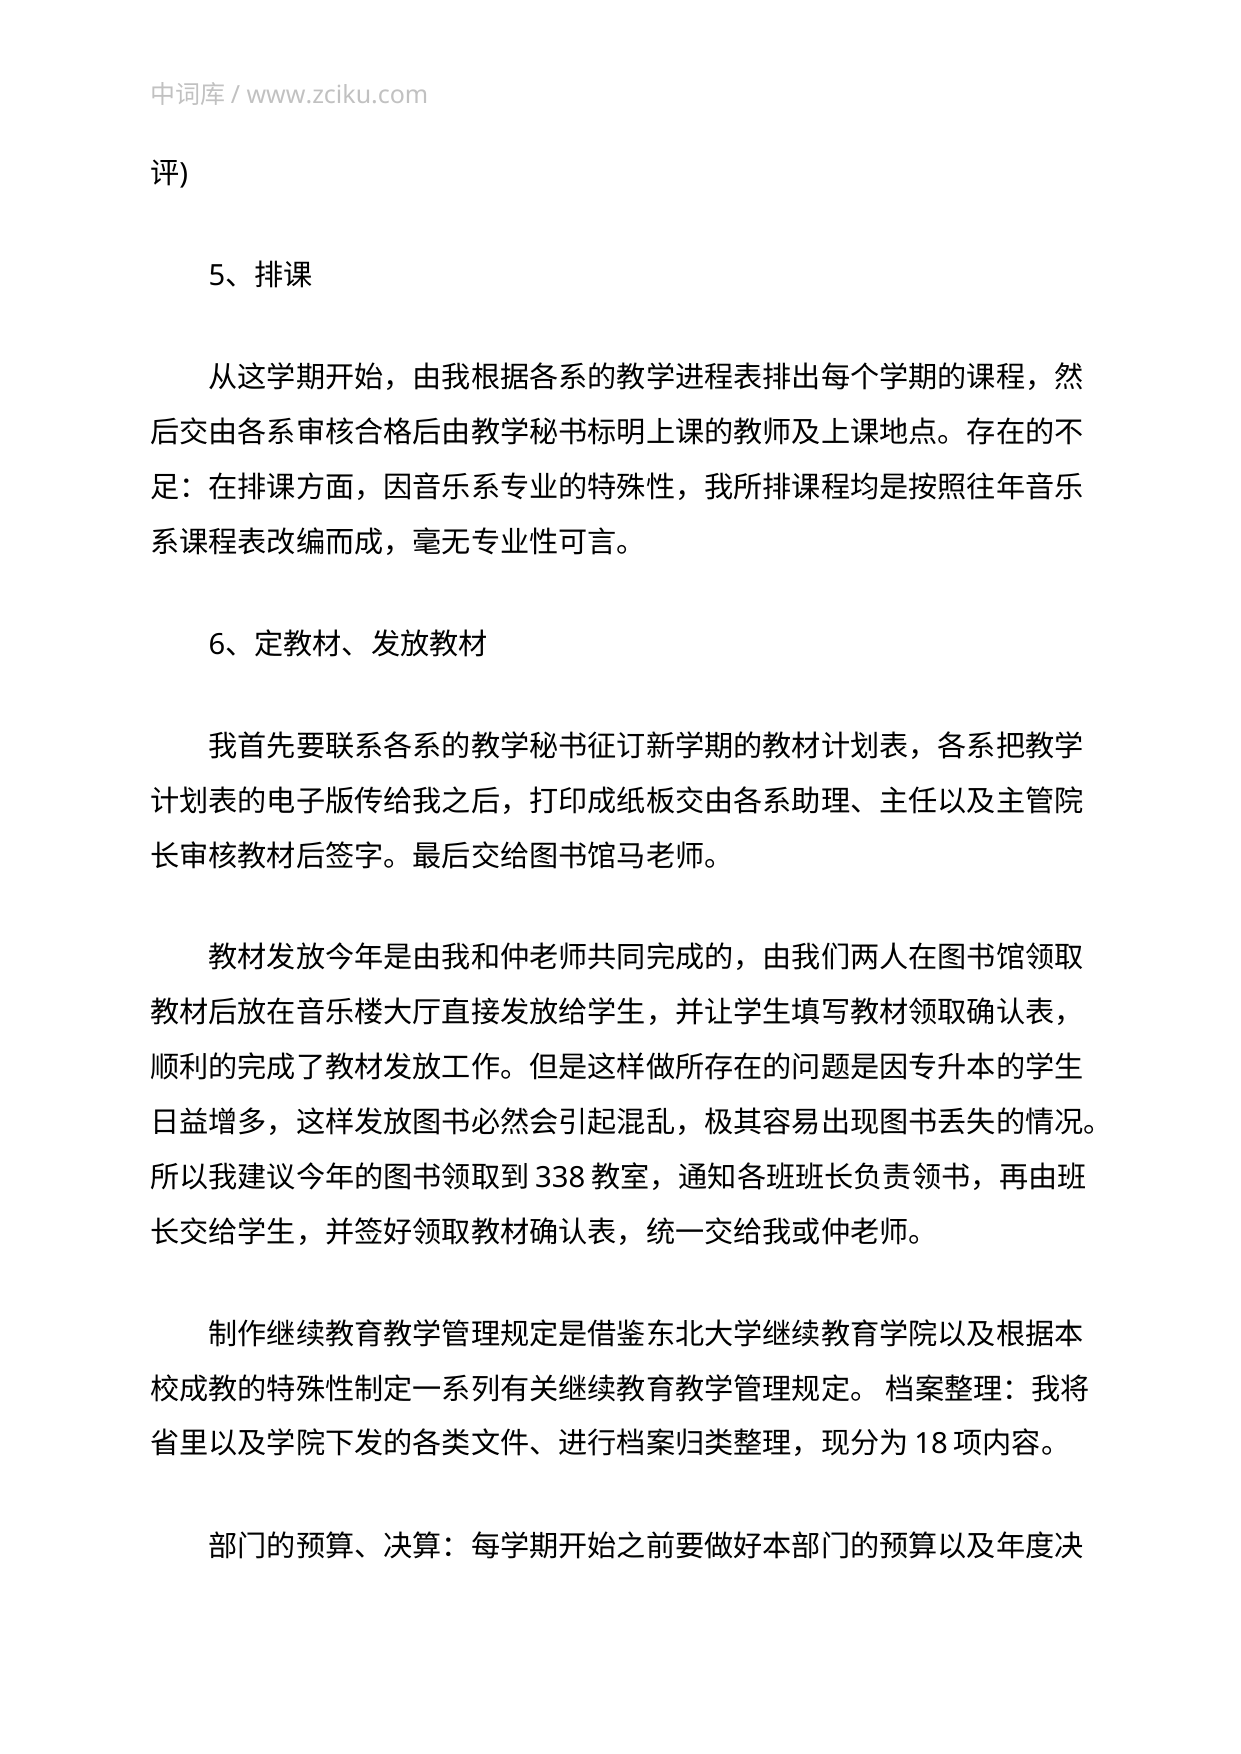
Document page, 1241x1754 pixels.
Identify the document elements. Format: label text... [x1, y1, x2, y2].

text 我首先要联系各系的教学秘书征订新学期的教材计划表，各系把教学计划表的电子版传给我之后，打印成纸板交由各系助理、主任以及主管院长审核教材后签字。最后交给图书馆马老师。 [150, 722, 1090, 874]
text 制作继续教育教学管理规定是借鉴东北大学继续教育学院以及根据本校成教的特殊性制定一系列有关继续教育教学管理规定。 档案整理：我将省里以及学院下发的各类文件、进行档案归类整理，现分为18项内容。 [150, 1310, 1090, 1462]
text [150, 1522, 1090, 1564]
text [150, 150, 1090, 192]
text 5、排课 [150, 252, 1090, 294]
text 6、定教材、发放教材 [150, 620, 1090, 663]
text 从这学期开始，由我根据各系的教学进程表排出每个学期的课程，然后交由各系审核合格后由教学秘书标明上课的教师及上课地点。存在的不足：在排课方面，因音乐系专业的特殊性，我所排课程均是按照往年音乐系课程表改编而成，毫无专业性可言。 [150, 354, 1090, 561]
text 教材发放今年是由我和仲老师共同完成的，由我们两人在图书馆领取教材后放在音乐楼大厅直接发放给学生，并让学生填写教材领取确认表，顺利的完成了教材发放工作。但是这样做所存在的问题是因专升本的学生日益增多，这样发放图书必然会引起混乱，极其容易出现图书丢失的情况。所以我建议今年的图书领取到338教室，通知各班班长负责领书，再由班长交给学生，并签好领取教材确认表，统一交给我或仲老师。 [150, 934, 1090, 1251]
